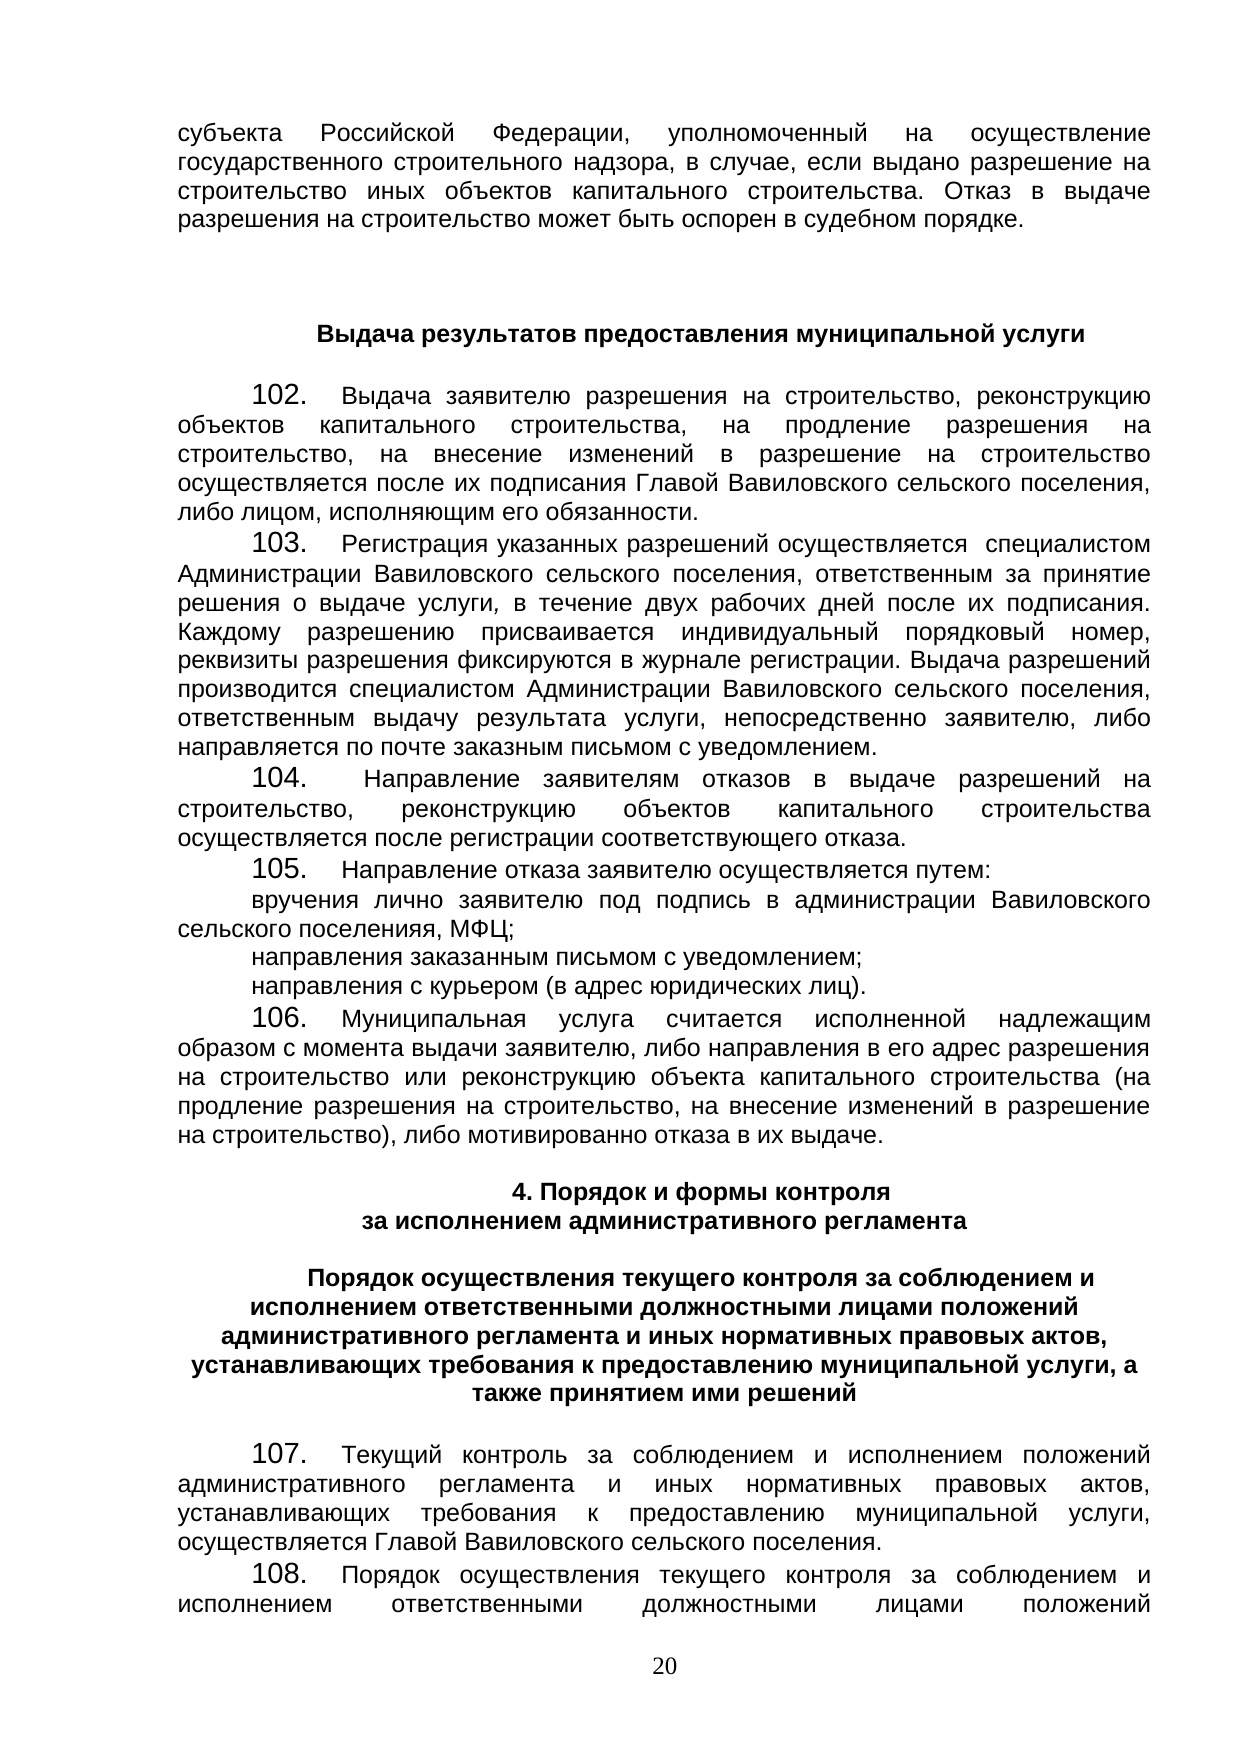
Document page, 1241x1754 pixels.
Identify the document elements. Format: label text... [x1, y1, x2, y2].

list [177, 118, 1152, 233]
text направления с курьером (в адрес юридических лиц). [177, 971, 1152, 1000]
text Выдача результатов предоставления муниципальной услуги [177, 319, 1152, 348]
text 4. Порядок и формы контроля за исполнением административного регламента [177, 1177, 1152, 1234]
list Регистрация указанных разрешений осуществляется специалистом Администрации Вавиловского сельского поселения, ответственным за принятие решения о выдаче услуги, в течение двух рабочих дней после их подписания. Каждому разрешению присваивается индивидуальный порядковый номер, реквизиты разрешения фиксируются в журнале регистрации. Выдача разрешений производится специалистом Администрации Вавиловского сельского поселения, ответственным выдачу результата услуги, непосредственно заявителю, либо направляется по почте заказным письмом с уведомлением. [177, 525, 1152, 760]
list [177, 1556, 1152, 1618]
list Направление заявителям отказов в выдаче разрешений на строительство, реконструкцию объектов капитального строительства осуществляется после регистрации соответствующего отказа. [177, 760, 1152, 851]
list Выдача заявителю разрешения на строительство, реконструкцию объектов капитального строительства, на продление разрешения на строительство, на внесение изменений в разрешение на строительство осуществляется после их подписания Главой Вавиловского сельского поселения, либо лицом, исполняющим его обязанности. [177, 377, 1152, 525]
list Муниципальная услуга считается исполненной надлежащим образом с момента выдачи заявителю, либо направления в его адрес разрешения на строительство или реконструкцию объекта капитального строительства (на продление разрешения на строительство, на внесение изменений в разрешение на строительство), либо мотивированно отказа в их выдаче. [177, 1000, 1152, 1148]
text Порядок осуществления текущего контроля за соблюдением и исполнением ответственными должностными лицами положений административного регламента и иных нормативных правовых актов, устанавливающих требования к предоставлению муниципальной услуги, а также принятием ими решений [177, 1263, 1152, 1407]
list Направление отказа заявителю осуществляется путем: [177, 851, 1152, 885]
text направления заказанным письмом с уведомлением; [177, 942, 1152, 971]
list Текущий контроль за соблюдением и исполнением положений административного регламента и иных нормативных правовых актов, устанавливающих требования к предоставлению муниципальной услуги, осуществляется Главой Вавиловского сельского поселения. [177, 1436, 1152, 1556]
text вручения лично заявителю под подпись в администрации Вавиловского сельского поселенияя, МФЦ; [177, 885, 1152, 942]
